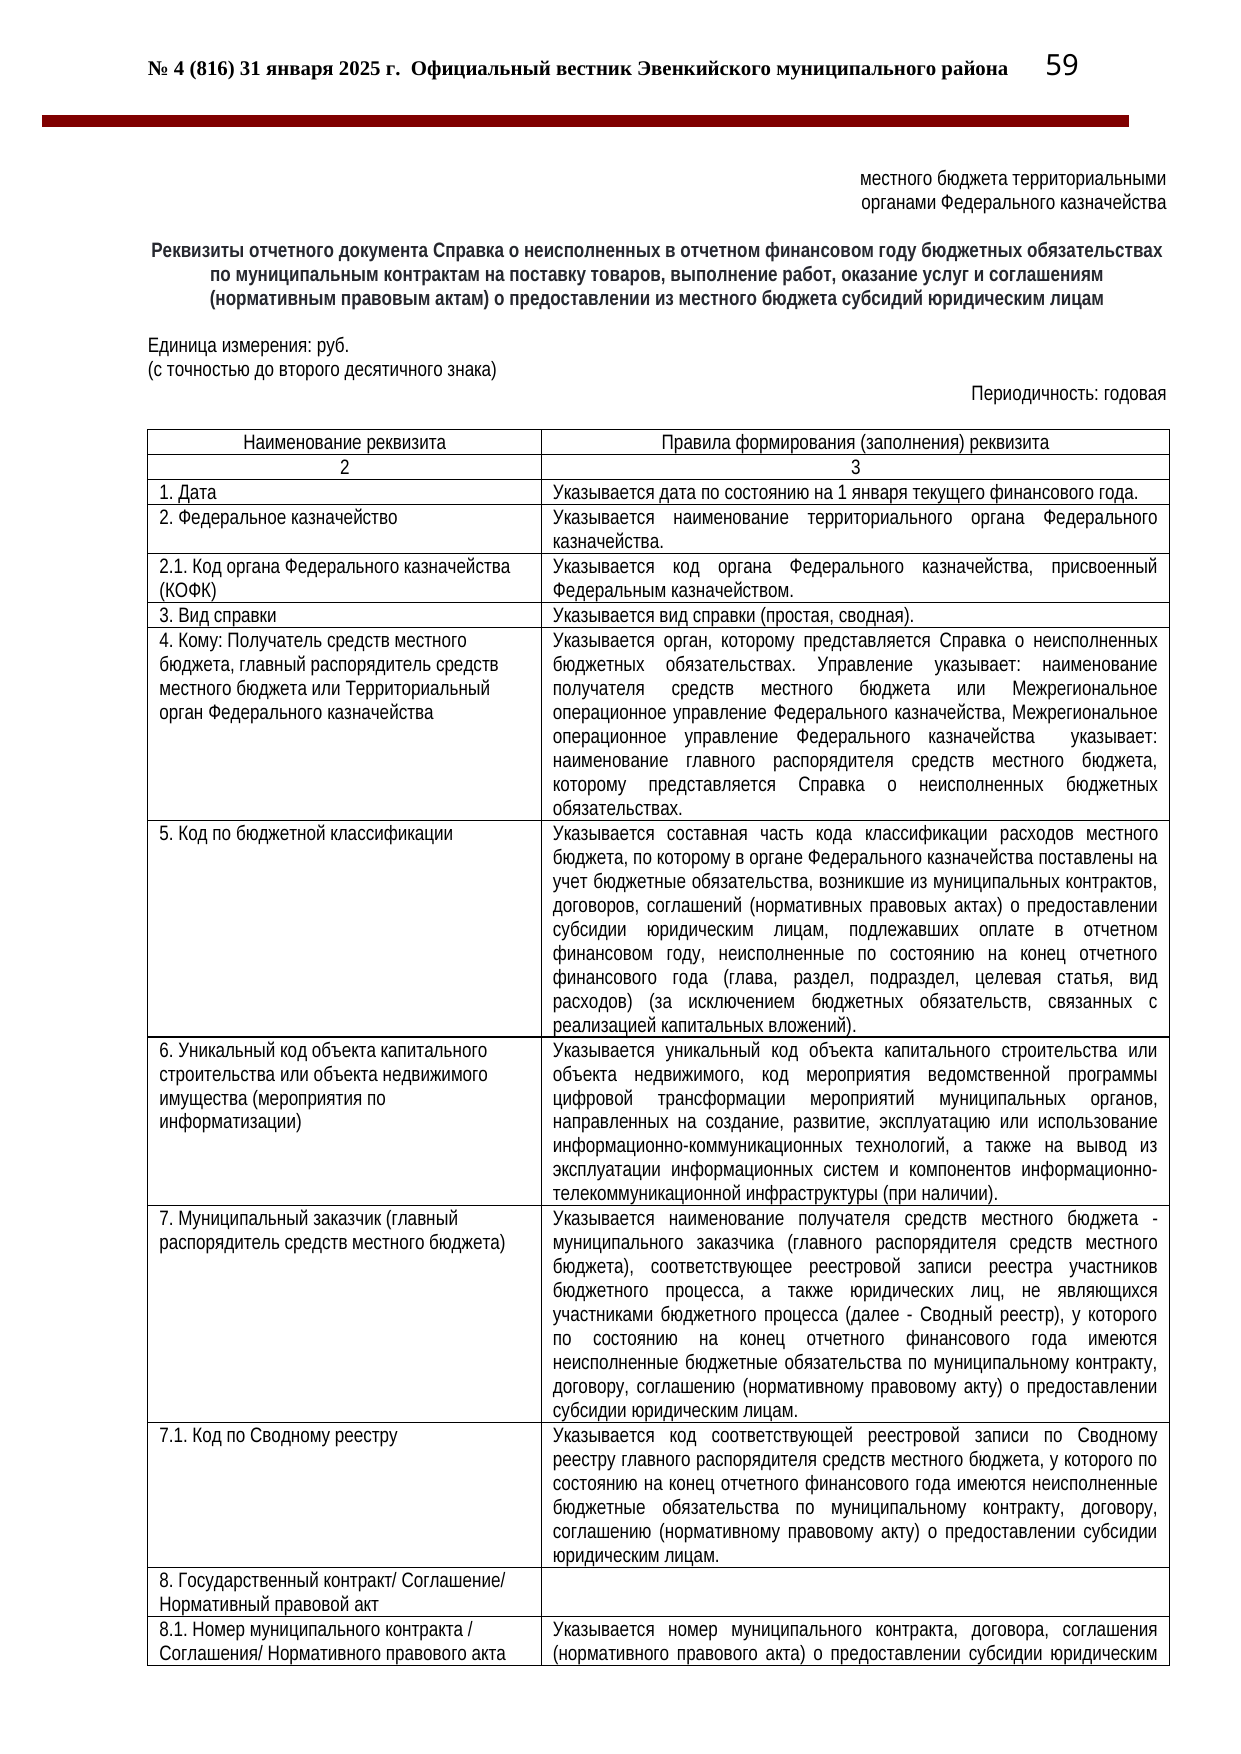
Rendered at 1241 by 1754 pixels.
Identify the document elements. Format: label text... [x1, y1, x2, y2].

table_cell 8. Государственный контракт/ Соглашение/ Нормативный правовой акт [148, 1568, 541, 1616]
table_cell 2. Федеральное казначейство [148, 505, 541, 553]
table_cell Указывается наименование получателя средств местного бюджета - муниципального заказчика (главного распорядителя средств местного бюджета), соответствующее реестровой записи реестра участников бюджетного процесса, а также юридических лиц, не являющихся участниками бюджетного процесса (далее - Сводный реестр), у которого по состоянию на конец отчетного финансового года имеются неисполненные бюджетные обязательства по муниципальному контракту, договору, соглашению (нормативному правовому акту) о предоставлении субсидии юридическим лицам. [542, 1206, 1169, 1422]
table_cell 7. Муниципальный заказчик (главный распорядитель средств местного бюджета) [148, 1206, 541, 1422]
table_cell Указывается составная часть кода классификации расходов местного бюджета, по которому в органе Федерального казначейства поставлены на учет бюджетные обязательства, возникшие из муниципальных контрактов, договоров, соглашений (нормативных правовых актах) о предоставлении субсидии юридическим лицам, подлежавших оплате в отчетном финансовом году, неисполненные по состоянию на конец отчетного финансового года (глава, раздел, подраздел, целевая статья, вид расходов) (за исключением бюджетных обязательств, связанных с реализацией капитальных вложений). [542, 821, 1169, 1036]
table_cell 1. Дата [148, 480, 541, 504]
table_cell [148, 1617, 541, 1664]
table_cell Указывается дата по состоянию на 1 января текущего финансового года. [542, 480, 1169, 504]
table_header Правила формирования (заполнения) реквизита [542, 430, 1169, 454]
text местного бюджета территориальными [148, 166, 1167, 189]
table_cell 3 [542, 455, 1169, 479]
text Реквизиты отчетного документа Справка о неисполненных в отчетном финансовом году бюджетных обязательствах по муниципальным контрактам на поставку товаров, выполнение работ, оказание услуг и соглашениям (нормативным правовым актам) о предоставлении из местного бюджета субсидий юридическим лицам [148, 237, 1167, 309]
text Единица измерения: руб. [148, 333, 1167, 357]
table_cell [542, 1568, 1169, 1616]
table_cell Указывается наименование территориального органа Федерального казначейства. [542, 505, 1169, 553]
table_cell Указывается орган, которому представляется Справка о неисполненных бюджетных обязательствах. Управление указывает: наименование получателя средств местного бюджета или Межрегиональное операционное управление Федерального казначейства, Межрегиональное операционное управление Федерального казначейства указывает: наименование главного распорядителя средств местного бюджета, которому представляется Справка о неисполненных бюджетных обязательствах. [542, 628, 1169, 820]
table_cell 5. Код по бюджетной классификации [148, 821, 541, 1036]
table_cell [542, 1617, 1169, 1664]
text (с точностью до второго десятичного знака) [148, 357, 1167, 381]
table_cell 7.1. Код по Сводному реестру [148, 1423, 541, 1567]
text органами Федерального казначейства [148, 189, 1167, 213]
table_cell Указывается уникальный код объекта капитального строительства или объекта недвижимого, код мероприятия ведомственной программы цифровой трансформации мероприятий муниципальных органов, направленных на создание, развитие, эксплуатацию или использование информационно-коммуникационных технологий, а также на вывод из эксплуатации информационных систем и компонентов информационно-телекоммуникационной инфраструктуры (при наличии). [542, 1038, 1169, 1205]
table_cell Указывается вид справки (простая, сводная). [542, 603, 1169, 627]
table_cell 3. Вид справки [148, 603, 541, 627]
table_header Наименование реквизита [148, 430, 541, 454]
table_cell 6. Уникальный код объекта капитального строительства или объекта недвижимого имущества (мероприятия по информатизации) [148, 1038, 541, 1205]
table_cell Указывается код соответствующей реестровой записи по Сводному реестру главного распорядителя средств местного бюджета, у которого по состоянию на конец отчетного финансового года имеются неисполненные бюджетные обязательства по муниципальному контракту, договору, соглашению (нормативному правовому акту) о предоставлении субсидии юридическим лицам. [542, 1423, 1169, 1567]
table_cell 4. Кому: Получатель средств местного бюджета, главный распорядитель средств местного бюджета или Территориальный орган Федерального казначейства [148, 628, 541, 820]
text Периодичность: годовая [148, 381, 1167, 405]
table_cell Указывается код органа Федерального казначейства, присвоенный Федеральным казначейством. [542, 554, 1169, 602]
table_cell 2.1. Код органа Федерального казначейства (КОФК) [148, 554, 541, 602]
table_cell 2 [148, 455, 541, 479]
